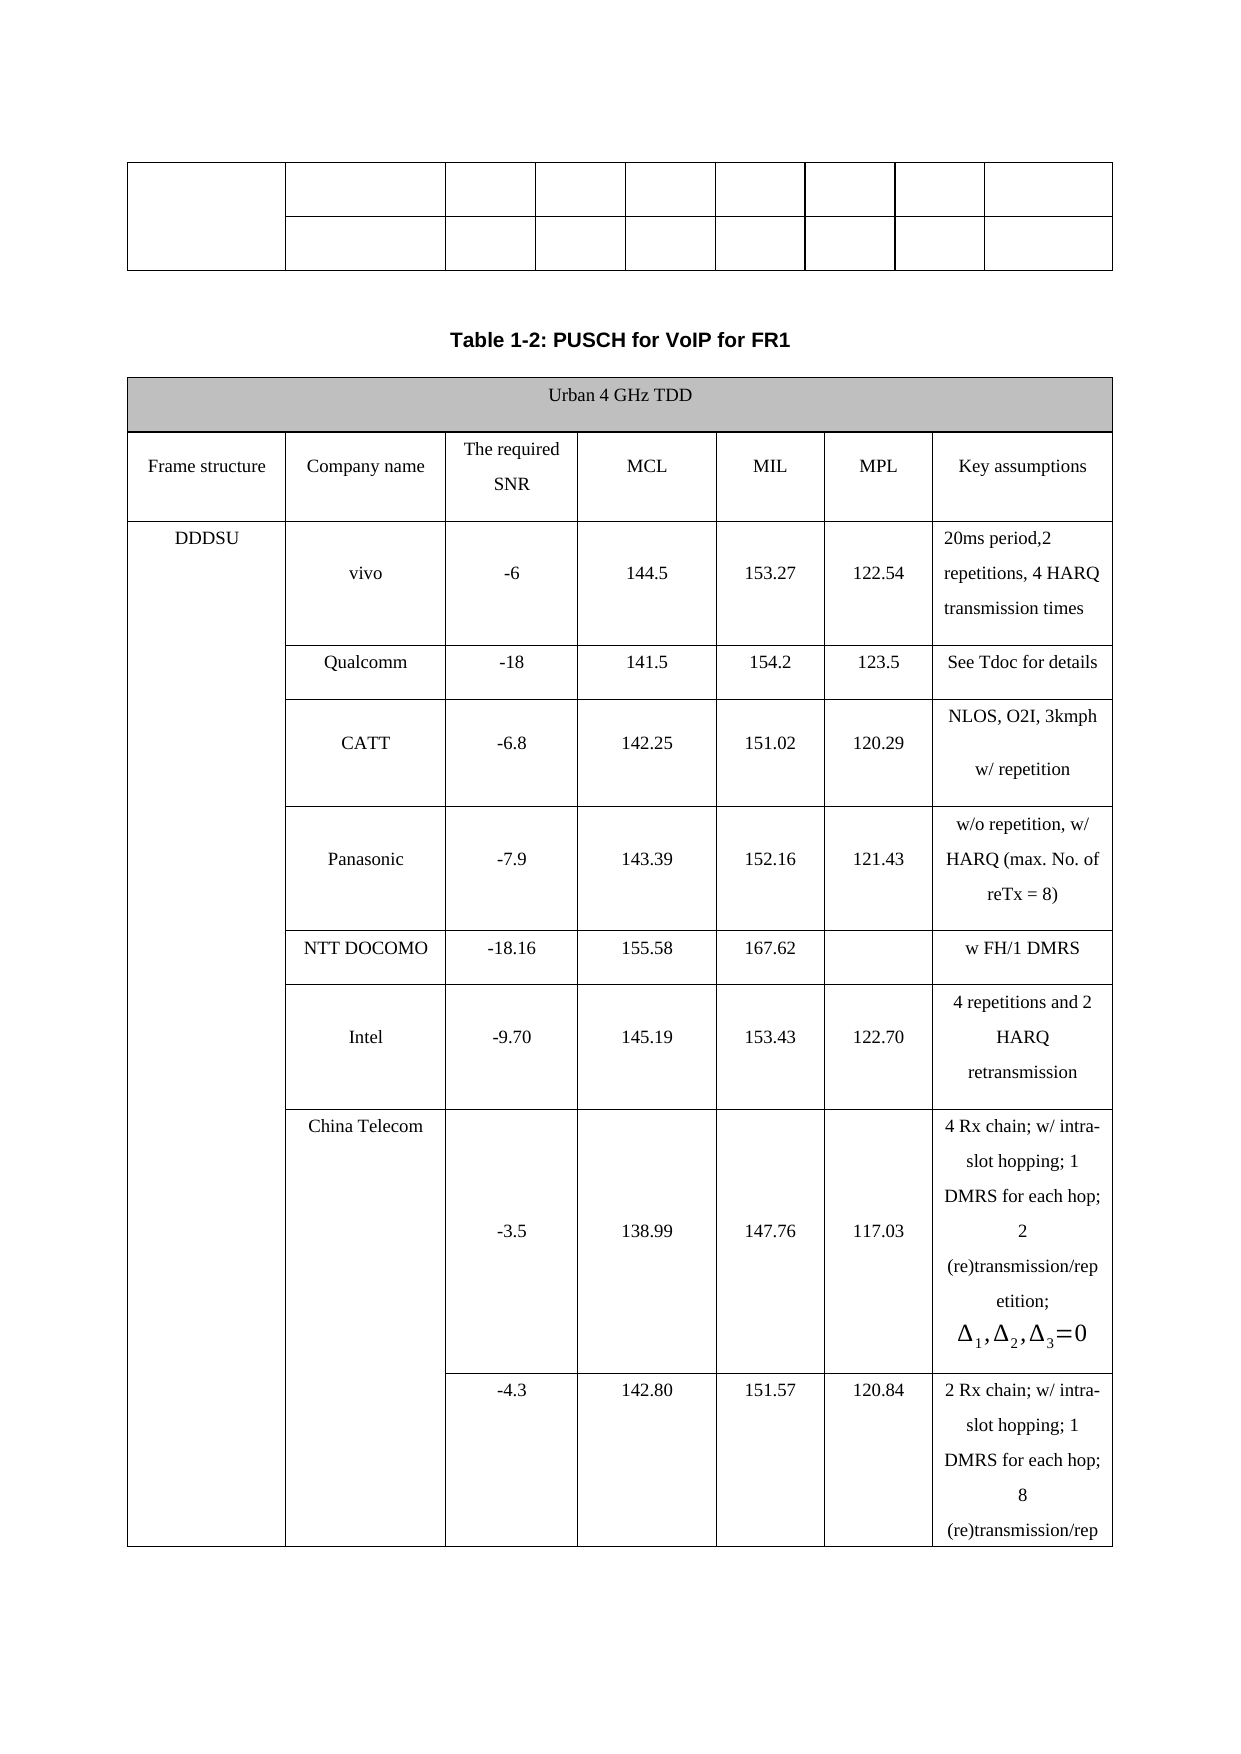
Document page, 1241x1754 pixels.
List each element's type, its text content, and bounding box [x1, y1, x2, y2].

table_cell 122.70 [825, 985, 932, 1108]
table_cell [286, 163, 445, 216]
table_cell Key assumptions [933, 433, 1112, 521]
table_cell 147.76 [717, 1110, 824, 1373]
table_cell 152.16 [717, 807, 824, 930]
table_cell 154.2 [717, 646, 824, 699]
table_cell 141.5 [578, 646, 716, 699]
table_cell [536, 163, 625, 216]
table_cell [806, 163, 894, 216]
table_cell 143.39 [578, 807, 716, 930]
table_cell [825, 931, 932, 984]
table_cell 151.57 [717, 1374, 824, 1546]
table_cell NTT DOCOMO [286, 931, 445, 984]
table_cell [536, 217, 625, 270]
table_cell 167.62 [717, 931, 824, 984]
table_cell The required SNR [446, 433, 577, 521]
table_cell MCL [578, 433, 716, 521]
table_cell Company name [286, 433, 445, 521]
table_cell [933, 1374, 1112, 1546]
table_cell 142.80 [578, 1374, 716, 1546]
table_cell [985, 217, 1112, 270]
table_cell -6.8 [446, 700, 577, 806]
table_cell 153.27 [717, 522, 824, 645]
table_cell -7.9 [446, 807, 577, 930]
table_cell [806, 217, 894, 270]
table_cell [446, 163, 535, 216]
table_cell 145.19 [578, 985, 716, 1108]
table_cell DDDSU [128, 522, 285, 1546]
table_cell NLOS, O2I, 3kmph w/ repetition [933, 700, 1112, 806]
table_cell 142.25 [578, 700, 716, 806]
table_cell MIL [717, 433, 824, 521]
table_cell MPL [825, 433, 932, 521]
table_cell Qualcomm [286, 646, 445, 699]
table_cell CATT [286, 700, 445, 806]
table_cell -4.3 [446, 1374, 577, 1546]
table_cell 153.43 [717, 985, 824, 1108]
table_cell China Telecom [286, 1110, 445, 1546]
table_cell [716, 217, 804, 270]
table_cell Panasonic [286, 807, 445, 930]
table_cell 122.54 [825, 522, 932, 645]
table_cell [896, 217, 984, 270]
table_cell 120.29 [825, 700, 932, 806]
table_cell [446, 217, 535, 270]
text Table 1-2: PUSCH for VoIP for FR1 [187, 324, 1053, 357]
table_cell [626, 217, 715, 270]
table_cell 117.03 [825, 1110, 932, 1373]
table_cell -6 [446, 522, 577, 645]
table_cell Frame structure [128, 433, 285, 521]
table_cell See Tdoc for details [933, 646, 1112, 699]
table_header Urban 4 GHz TDD [128, 378, 1112, 431]
table_cell 20ms period,2 repetitions, 4 HARQ transmission times [933, 522, 1112, 645]
table_cell -3.5 [446, 1110, 577, 1373]
table_cell 4 Rx chain; w/ intra-slot hopping; 1 DMRS for each hop; 2 (re)transmission/repetition; [933, 1110, 1112, 1373]
table_cell w/o repetition, w/ HARQ (max. No. of reTx = 8) [933, 807, 1112, 930]
table_cell -18.16 [446, 931, 577, 984]
table_cell 138.99 [578, 1110, 716, 1373]
table_cell [896, 163, 984, 216]
table_cell -18 [446, 646, 577, 699]
table_cell [286, 217, 445, 270]
table_cell 123.5 [825, 646, 932, 699]
table_cell 151.02 [717, 700, 824, 806]
table_cell w FH/1 DMRS [933, 931, 1112, 984]
table_cell 120.84 [825, 1374, 932, 1546]
table_cell [985, 163, 1112, 216]
table_cell 144.5 [578, 522, 716, 645]
table_cell 155.58 [578, 931, 716, 984]
table_cell [716, 163, 804, 216]
table_cell vivo [286, 522, 445, 645]
table_cell [626, 163, 715, 216]
table_cell 121.43 [825, 807, 932, 930]
table_cell -9.70 [446, 985, 577, 1108]
table_cell 4 repetitions and 2 HARQ retransmission [933, 985, 1112, 1108]
table_cell Intel [286, 985, 445, 1108]
